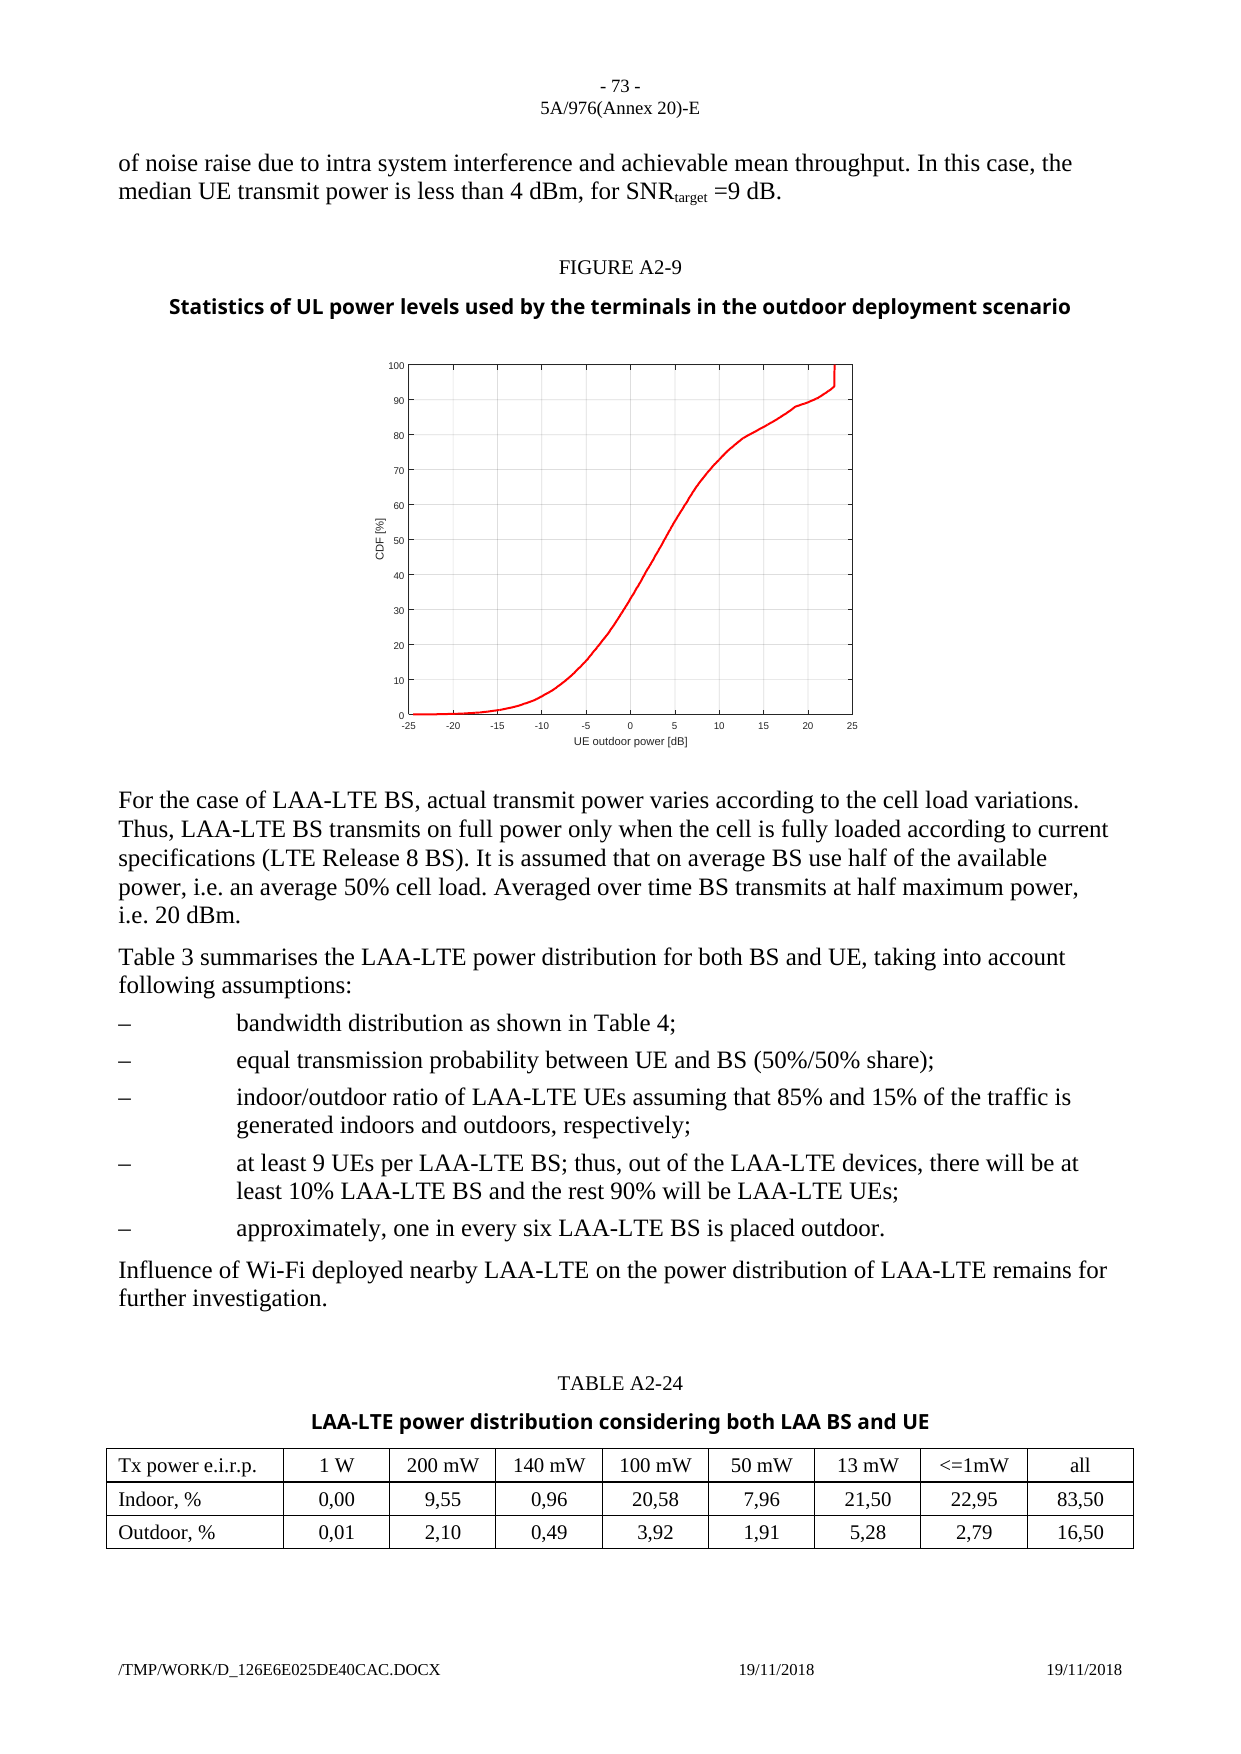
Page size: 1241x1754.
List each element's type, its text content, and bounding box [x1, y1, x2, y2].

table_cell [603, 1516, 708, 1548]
text – indoor/outdoor ratio of LAA-LTE UEs assuming that 85% and 15% of the traffic is generated indoors and outdoors, respectively; [118, 1082, 1122, 1139]
text For the case of LAA-LTE BS, actual transmit power varies according to the cell load variations. Thus, LAA-LTE BS transmits on full power only when the cell is fully loaded according to current specifications (LTE Release 8 BS). It is assumed that on average BS use half of the available power, i.e. an average 50% cell load. Averaged over time BS transmits at half maximum power, i.e. 20 dBm. [118, 786, 1122, 929]
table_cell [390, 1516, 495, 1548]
text Table A2-24 [118, 1371, 1122, 1394]
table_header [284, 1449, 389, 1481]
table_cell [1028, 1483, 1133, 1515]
title Statistics of UL power levels used by the terminals in the outdoor deployment scenario [118, 292, 1122, 320]
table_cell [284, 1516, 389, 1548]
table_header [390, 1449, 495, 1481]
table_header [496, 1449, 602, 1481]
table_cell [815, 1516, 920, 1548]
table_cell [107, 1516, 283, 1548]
text – bandwidth distribution as shown in Table 4; [118, 1008, 1122, 1036]
title LAA-LTE power distribution considering both LAA BS and UE [118, 1407, 1122, 1436]
text Table 3 summarises the LAA-LTE power distribution for both BS and UE, taking into account following assumptions: [118, 942, 1122, 999]
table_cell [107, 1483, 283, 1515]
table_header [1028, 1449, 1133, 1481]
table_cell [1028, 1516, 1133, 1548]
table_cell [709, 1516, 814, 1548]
text – equal transmission probability between UE and BS (50%/50% share); [118, 1045, 1122, 1073]
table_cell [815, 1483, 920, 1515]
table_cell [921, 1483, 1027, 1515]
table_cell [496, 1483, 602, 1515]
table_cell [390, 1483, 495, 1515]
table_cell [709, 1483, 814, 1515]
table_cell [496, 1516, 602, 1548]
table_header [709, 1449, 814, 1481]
text Figure A2-9 [118, 255, 1122, 279]
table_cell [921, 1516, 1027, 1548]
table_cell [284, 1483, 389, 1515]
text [118, 148, 1122, 205]
text Influence of Wi-Fi deployed nearby LAA-LTE on the power distribution of LAA-LTE remains for further investigation. [118, 1255, 1122, 1312]
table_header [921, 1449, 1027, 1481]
text – at least 9 UEs per LAA-LTE BS; thus, out of the LAA-LTE devices, there will be at least 10% LAA-LTE BS and the rest 90% will be LAA-LTE UEs; [118, 1148, 1122, 1205]
text – approximately, one in every six LAA-LTE BS is placed outdoor. [118, 1213, 1122, 1242]
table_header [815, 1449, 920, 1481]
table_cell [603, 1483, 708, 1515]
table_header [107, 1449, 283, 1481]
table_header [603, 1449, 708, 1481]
